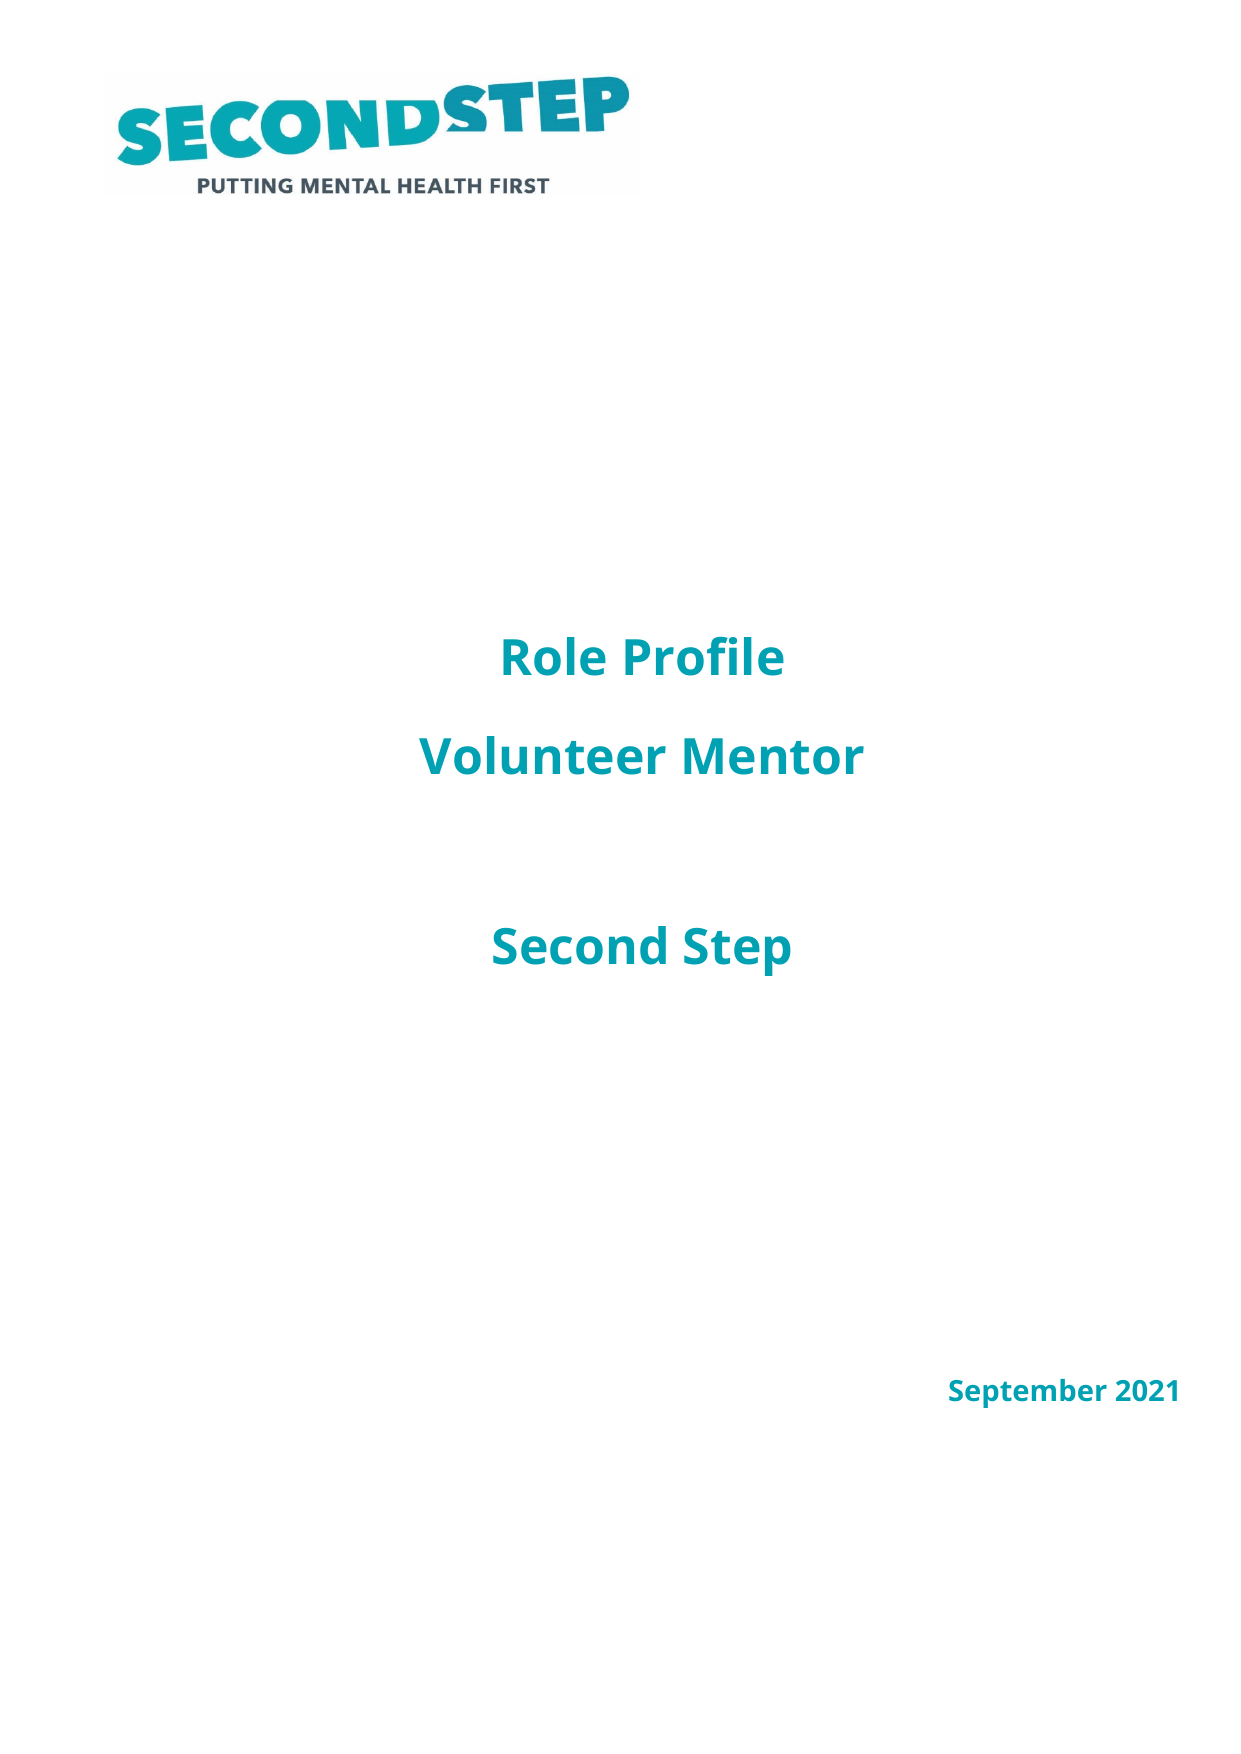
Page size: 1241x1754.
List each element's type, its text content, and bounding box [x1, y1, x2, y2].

text Volunteer Mentor [103, 721, 1181, 789]
picture [103, 73, 642, 196]
text September 2021 [103, 1370, 1181, 1410]
text Role Profile [103, 622, 1181, 690]
text Second Step [103, 911, 1181, 979]
